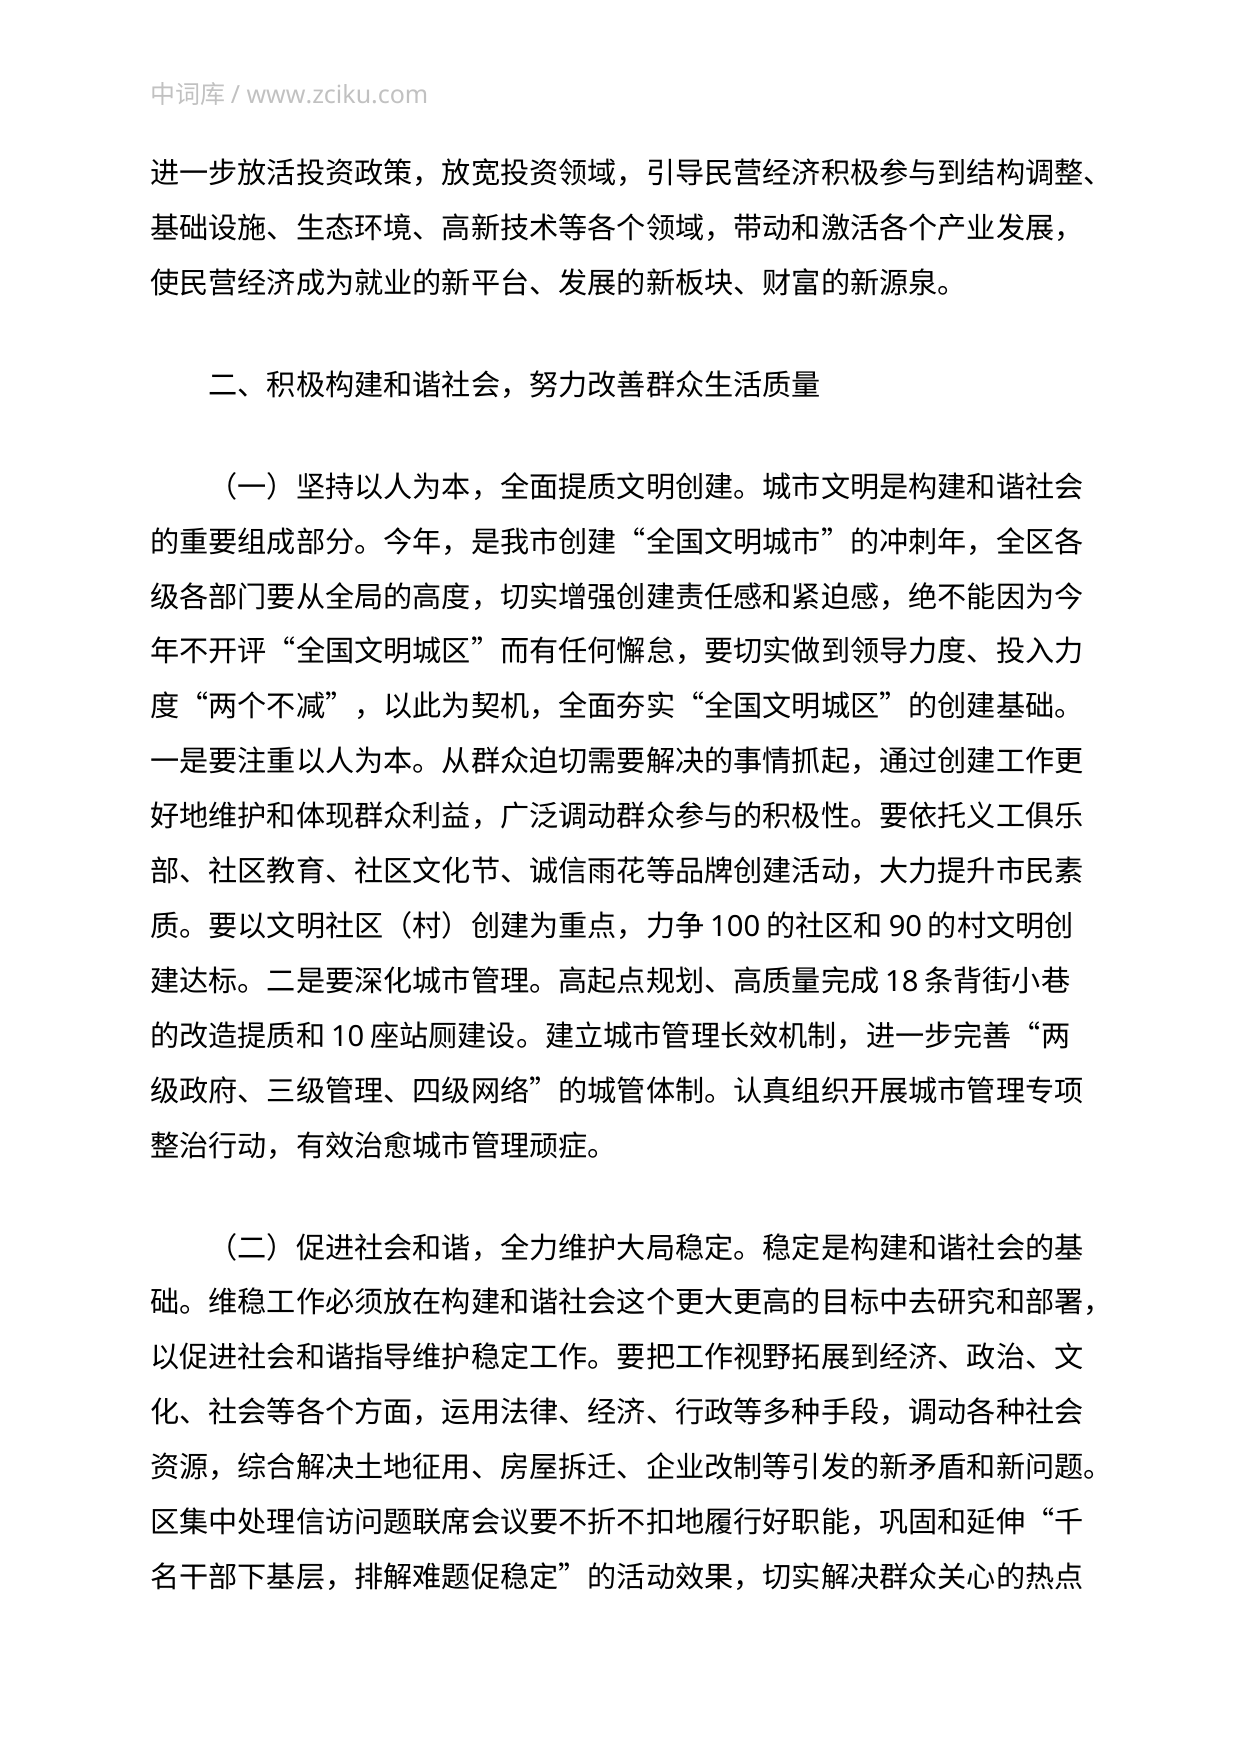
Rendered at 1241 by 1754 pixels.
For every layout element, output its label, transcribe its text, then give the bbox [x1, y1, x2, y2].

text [150, 1224, 1090, 1596]
text 二、积极构建和谐社会，努力改善群众生活质量 [150, 362, 1090, 404]
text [150, 150, 1090, 302]
text （一）坚持以人为本，全面提质文明创建。城市文明是构建和谐社会的重要组成部分。今年，是我市创建“全国文明城市”的冲刺年，全区各级各部门要从全局的高度，切实增强创建责任感和紧迫感，绝不能因为今年不开评“全国文明城区”而有任何懈怠，要切实做到领导力度、投入力度“两个不减”，以此为契机，全面夯实“全国文明城区”的创建基础。一是要注重以人为本。从群众迫切需要解决的事情抓起，通过创建工作更好地维护和体现群众利益，广泛调动群众参与的积极性。要依托义工俱乐部、社区教育、社区文化节、诚信雨花等品牌创建活动，大力提升市民素质。要以文明社区（村）创建为重点，力争100的社区和90的村文明创建达标。二是要深化城市管理。高起点规划、高质量完成18条背街小巷的改造提质和10座站厕建设。建立城市管理长效机制，进一步完善“两级政府、三级管理、四级网络”的城管体制。认真组织开展城市管理专项整治行动，有效治愈城市管理顽症。 [150, 463, 1090, 1165]
